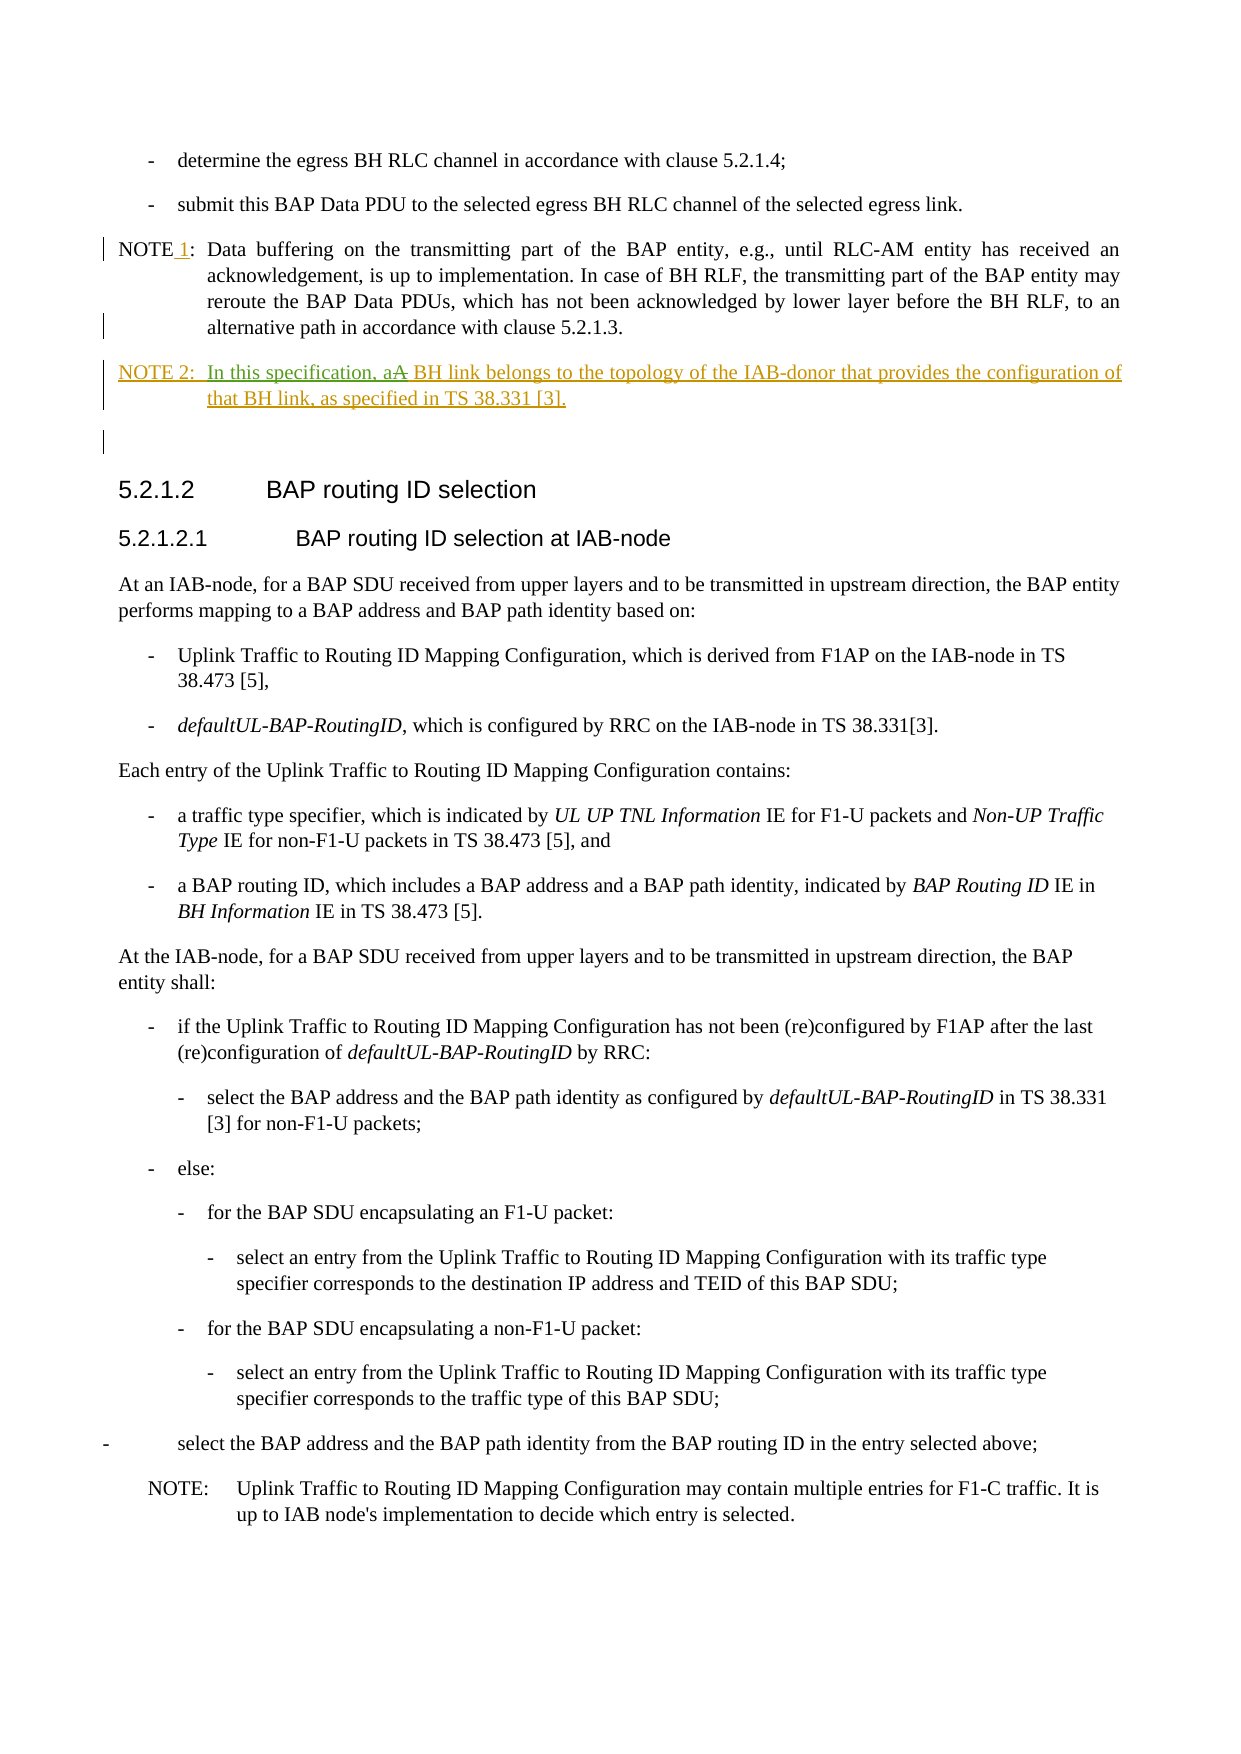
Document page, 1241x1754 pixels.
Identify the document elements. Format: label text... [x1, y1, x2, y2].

text - select an entry from the Uplink Traffic to Routing ID Mapping Configuration with its traffic type specifier corresponds to the destination IP address and TEID of this BAP SDU; [207, 1245, 1122, 1295]
text - select the BAP address and the BAP path identity from the BAP routing ID in the entry selected above; [102, 1431, 1122, 1455]
text - select an entry from the Uplink Traffic to Routing ID Mapping Configuration with its traffic type specifier corresponds to the traffic type of this BAP SDU; [207, 1360, 1122, 1410]
text - else: [148, 1156, 1122, 1180]
text - for the BAP SDU encapsulating an F1-U packet: [177, 1200, 1122, 1224]
text NOTE: Uplink Traffic to Routing ID Mapping Configuration may contain multiple entries for F1-C traffic. It is up to IAB node's implementation to decide which entry is selected. [148, 1476, 1122, 1526]
text 5.2.1.2 BAP routing ID selection [118, 475, 1122, 504]
text At an IAB-node, for a BAP SDU received from upper layers and to be transmitted in upstream direction, the BAP entity performs mapping to a BAP address and BAP path identity based on: [118, 572, 1122, 622]
text - select the BAP address and the BAP path identity as configured by defaultUL-BAP-RoutingID in TS 38.331 [3] for non-F1-U packets; [177, 1085, 1122, 1135]
text - submit this BAP Data PDU to the selected egress BH RLC channel of the selected egress link. [148, 192, 1122, 216]
text - a traffic type specifier, which is indicated by UL UP TNL Information IE for F1-U packets and Non-UP Traffic Type IE for non-F1-U packets in TS 38.473 [5], and [148, 802, 1122, 852]
text - for the BAP SDU encapsulating a non-F1-U packet: [177, 1316, 1122, 1340]
text - if the Uplink Traffic to Routing ID Mapping Configuration has not been (re)configured by F1AP after the last (re)configuration of defaultUL-BAP-RoutingID by RRC: [148, 1014, 1122, 1064]
text 5.2.1.2.1 BAP routing ID selection at IAB-node [118, 525, 1122, 551]
text Each entry of the Uplink Traffic to Routing ID Mapping Configuration contains: [118, 758, 1122, 782]
text NOTE: Data buffering on the transmitting part of the BAP entity, e.g., until RLC-AM entity has received an acknowledgement, is up to implementation. In case of BH RLF, the transmitting part of the BAP entity may reroute the BAP Data PDUs, which has not been acknowledged by lower layer before the BH RLF, to an alternative path in accordance with clause 5.2.1.3. [118, 237, 1122, 339]
text - Uplink Traffic to Routing ID Mapping Configuration, which is derived from F1AP on the IAB-node in TS 38.473 [5], [148, 642, 1122, 692]
text - determine the egress BH RLC channel in accordance with clause 5.2.1.4; [148, 148, 1122, 172]
text At the IAB-node, for a BAP SDU received from upper layers and to be transmitted in upstream direction, the BAP entity shall: [118, 944, 1122, 994]
text - a BAP routing ID, which includes a BAP address and a BAP path identity, indicated by BAP Routing ID IE in BH Information IE in TS 38.473 [5]. [148, 873, 1122, 923]
text - defaultUL-BAP-RoutingID, which is configured by RRC on the IAB-node in TS 38.331[3]. [148, 713, 1122, 737]
